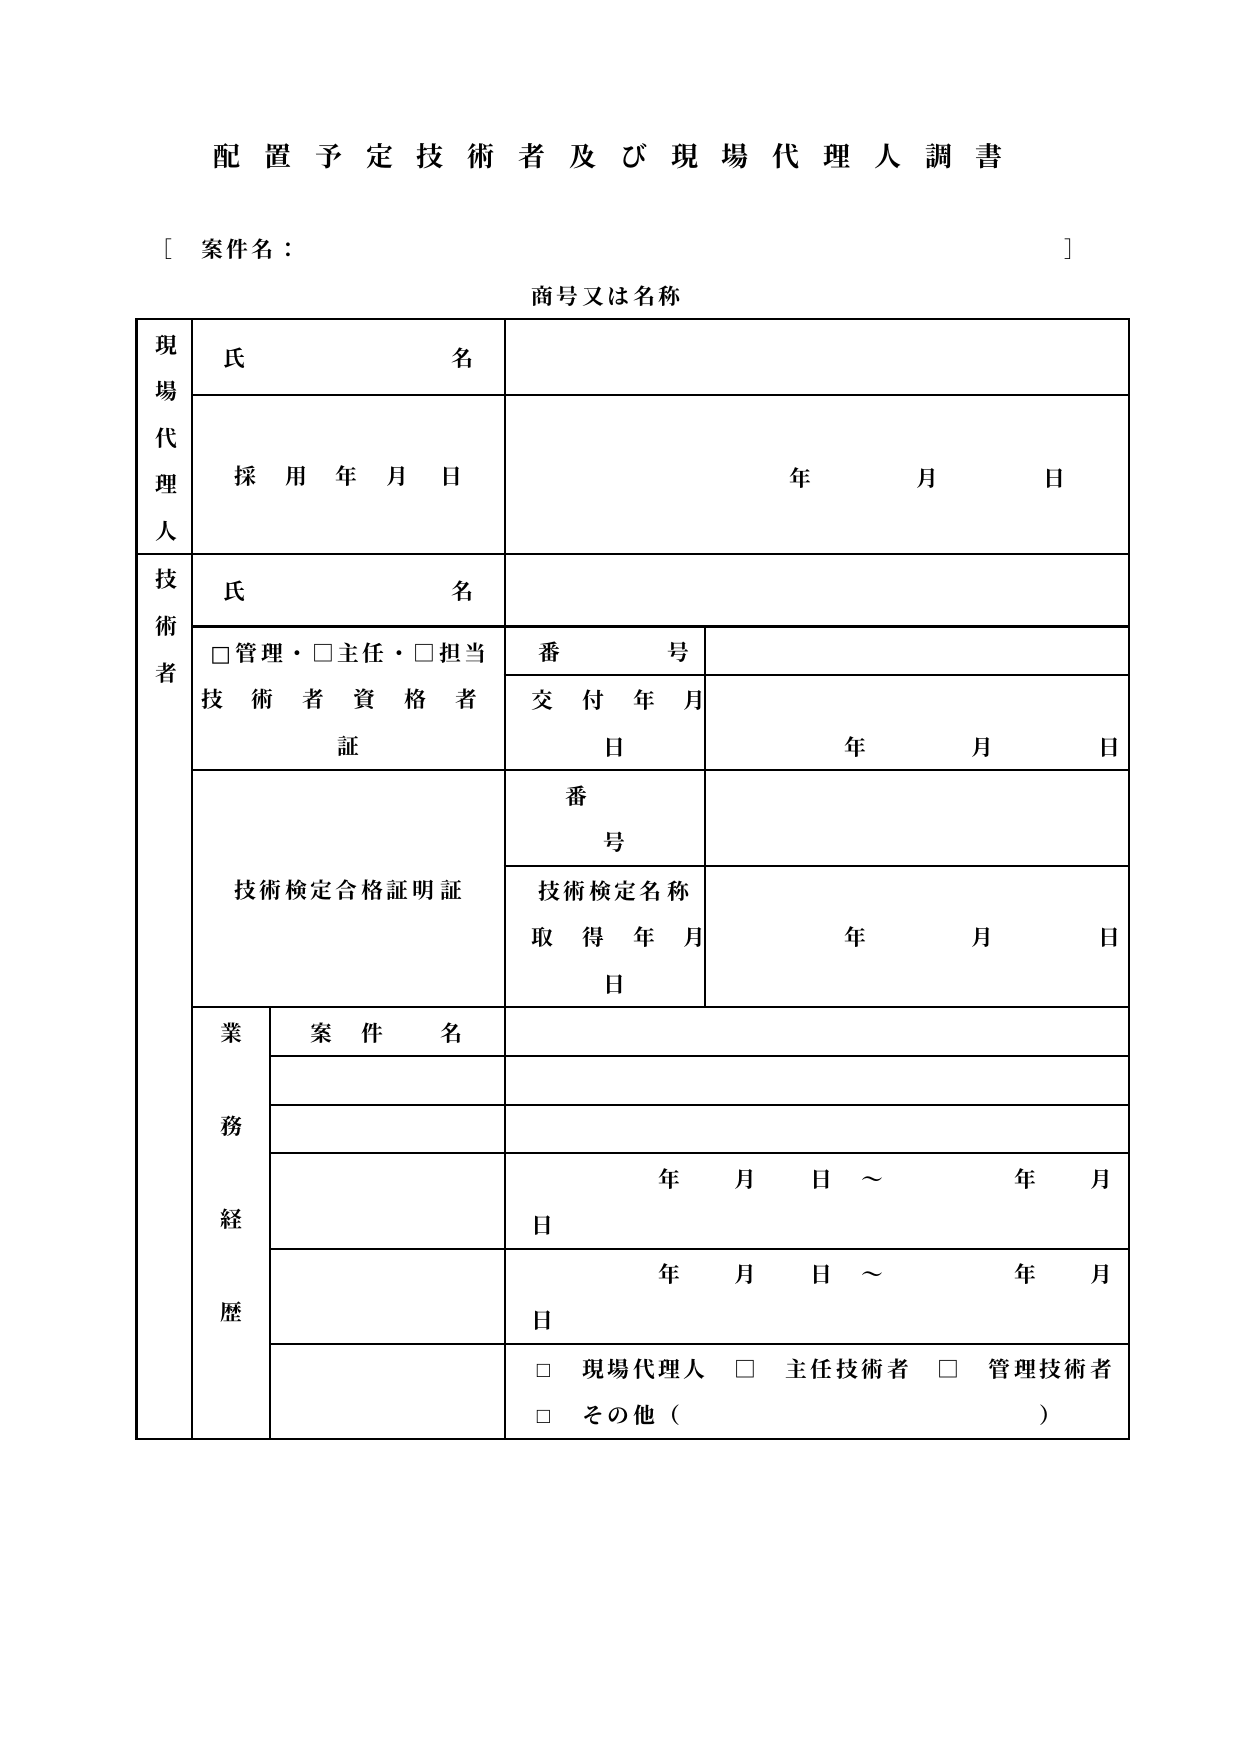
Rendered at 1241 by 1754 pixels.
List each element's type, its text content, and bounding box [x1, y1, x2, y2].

table_header [506, 320, 1128, 394]
table_cell 技 術 者 [138, 555, 191, 1438]
table_cell 番 号 [506, 628, 704, 674]
table_cell 技術検定名称 取得年月日 [506, 867, 704, 1006]
table_cell 年 月 日 [506, 396, 1128, 553]
table_header 氏名 [193, 320, 504, 394]
table_cell 年 月 日 [706, 867, 1128, 1006]
table_cell 年 月 日 ～ 年 月 日 [506, 1154, 1128, 1247]
table_cell [271, 1057, 504, 1103]
table_cell 採 用 年 月 日 [193, 396, 504, 553]
table_cell [506, 1057, 1128, 1103]
table_cell 年 月 日 ～ 年 月 日 [506, 1250, 1128, 1343]
table_cell [706, 771, 1128, 864]
table_cell 氏名 [193, 555, 504, 625]
table_cell [506, 1008, 1128, 1055]
table_cell [271, 1345, 504, 1438]
table_cell [506, 1106, 1128, 1152]
text 配置予定技術者及び現場代理人調書 [124, 132, 1116, 178]
table_cell 番号 [506, 771, 704, 864]
text 商号又は名称 [124, 272, 1116, 318]
table_cell [271, 1106, 504, 1152]
table_cell 技術検定合格証明証 [193, 771, 504, 1006]
table_cell □ 現場代理人 □ 主任技術者 □ 管理技術者 □ その他（ ） [506, 1345, 1128, 1438]
text ［ 案件名： ］ [124, 225, 1116, 272]
table_cell 案件名 [271, 1008, 504, 1055]
table_cell 年 月 日 [706, 676, 1128, 769]
table_cell 業 務 経 歴 [193, 1008, 269, 1438]
table_header 現場代理人 [138, 320, 191, 553]
table_cell 交付年月日 [506, 676, 704, 769]
table_cell [506, 555, 1128, 625]
table_cell □管理・□主任・□担当 技術者資格者証 [193, 628, 504, 769]
table_cell [706, 628, 1128, 674]
table_cell [271, 1154, 504, 1247]
table_cell [271, 1250, 504, 1343]
